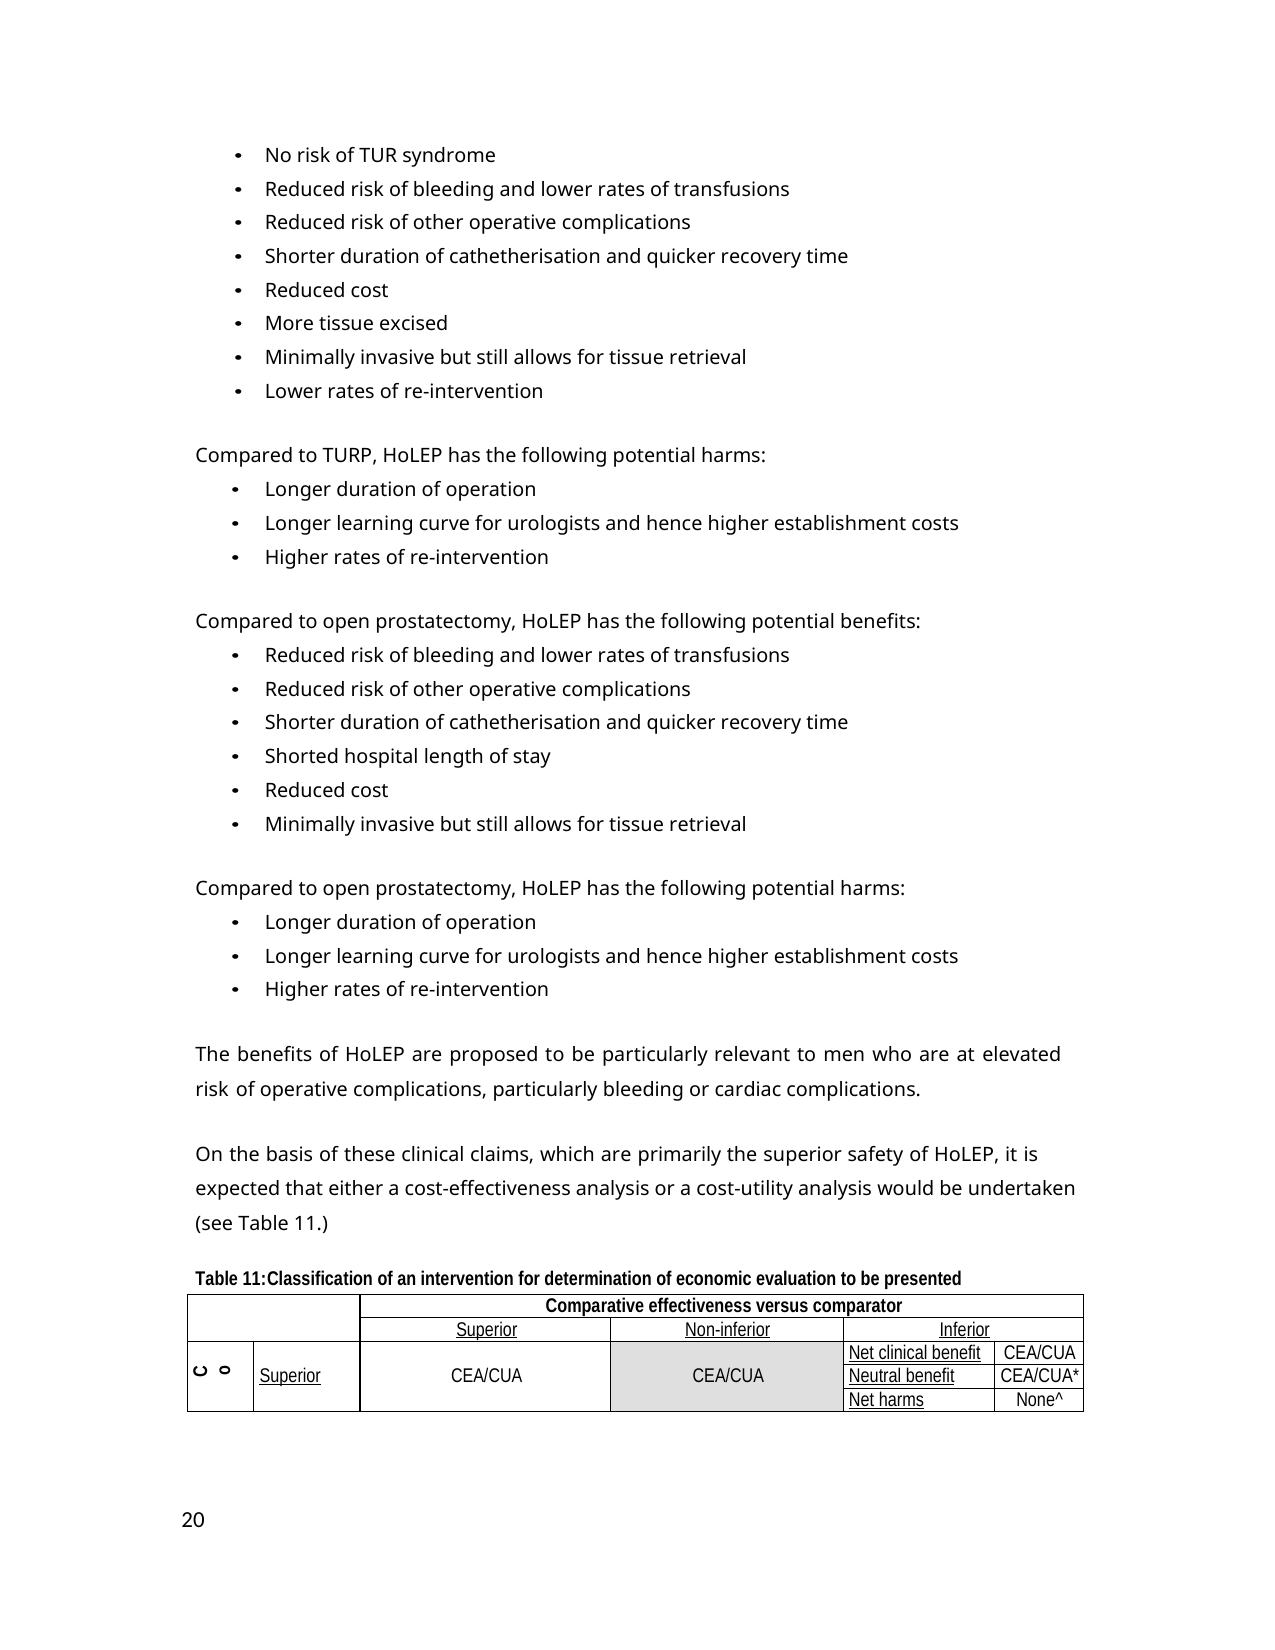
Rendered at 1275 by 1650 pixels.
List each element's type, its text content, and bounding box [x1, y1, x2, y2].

text • More tissue excised [233, 310, 1100, 337]
text • Longer duration of operation [231, 908, 1100, 935]
table_cell Non-inferior [611, 1318, 843, 1341]
text • Reduced risk of bleeding and lower rates of transfusions [231, 641, 1100, 668]
table_header Comparative effectiveness versus comparator [361, 1295, 1083, 1317]
table_cell CEA/CUA [361, 1342, 610, 1411]
table_cell Net clinical benefit [844, 1342, 994, 1364]
text On the basis of these clinical claims, which are primarily the superior safety of HoLEP, it is expected that either a cost-effectiveness analysis or a cost-utility analysis would be undertaken (see Table 11.) [195, 1140, 1085, 1236]
text Table 11:Classification of an intervention for determination of economic evaluation to be presented [195, 1267, 1100, 1289]
table_cell Comparative safety versus comparator [188, 1342, 253, 1411]
table_cell CEA/CUA* [995, 1365, 1083, 1387]
text • Shorter duration of cathetherisation and quicker recovery time [233, 242, 1100, 269]
text • Minimally invasive but still allows for tissue retrieval [233, 343, 1100, 370]
table_cell Superior [254, 1342, 359, 1411]
table_cell Superior [361, 1318, 610, 1341]
text • Longer learning curve for urologists and hence higher establishment costs [231, 942, 1100, 969]
table_cell Net harms [844, 1389, 994, 1411]
text • Shorter duration of cathetherisation and quicker recovery time [231, 709, 1100, 736]
text Compared to open prostatectomy, HoLEP has the following potential harms: [195, 874, 1100, 901]
text • Higher rates of re-intervention [231, 543, 1100, 570]
text • No risk of TUR syndrome [233, 141, 1100, 168]
text The benefits of HoLEP are proposed to be particularly relevant to men who are at elevated risk of operative complications, particularly bleeding or cardiac complications. [195, 1040, 1086, 1102]
text • Reduced cost [231, 776, 1100, 803]
text • Reduced cost [233, 276, 1100, 303]
text • Shorted hospital length of stay [231, 742, 1100, 769]
text • Higher rates of re-intervention [231, 976, 1100, 1003]
text • Longer duration of operation [231, 476, 1100, 502]
text • Reduced risk of bleeding and lower rates of transfusions [233, 175, 1100, 202]
text Compared to TURP, HoLEP has the following potential harms: [195, 442, 1100, 468]
table_cell Neutral benefit [844, 1365, 994, 1387]
text • Lower rates of re-intervention [233, 377, 1100, 404]
table_cell CEA/CUA [995, 1342, 1083, 1364]
table_header [188, 1295, 359, 1341]
table_cell None^ [995, 1389, 1083, 1411]
text • Minimally invasive but still allows for tissue retrieval [231, 810, 1100, 837]
text • Reduced risk of other operative complications [233, 208, 1100, 236]
text • Reduced risk of other operative complications [231, 675, 1100, 702]
text • Longer learning curve for urologists and hence higher establishment costs [231, 509, 1100, 536]
table_cell CEA/CUA [611, 1342, 843, 1411]
text Compared to open prostatectomy, HoLEP has the following potential benefits: [195, 607, 1100, 634]
table_cell Inferior [844, 1318, 1083, 1341]
